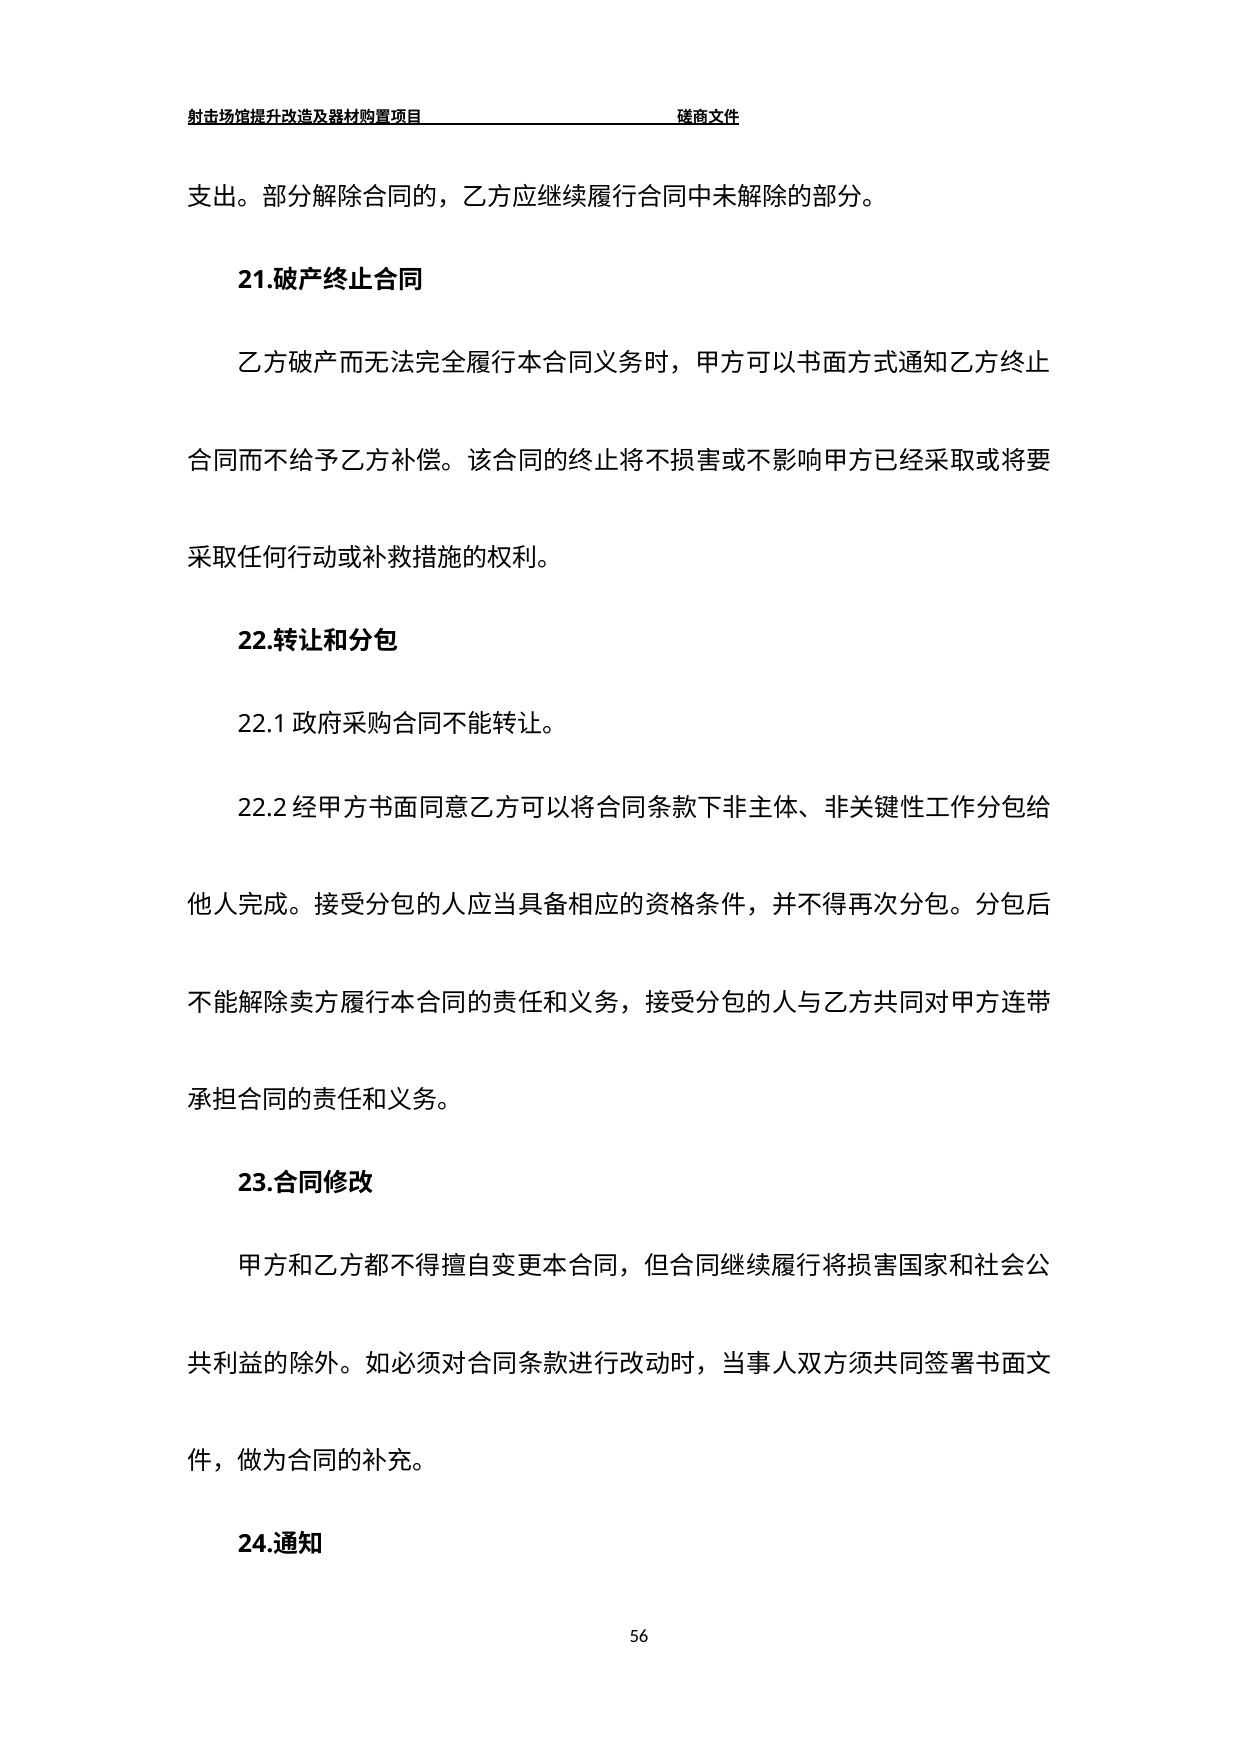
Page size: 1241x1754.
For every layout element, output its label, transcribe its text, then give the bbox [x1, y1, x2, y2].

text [187, 162, 1053, 227]
text 甲方和乙方都不得擅自变更本合同，但合同继续履行将损害国家和社会公共利益的除外。如必须对合同条款进行改动时，当事人双方须共同签署书面文件，做为合同的补充。 [187, 1231, 1053, 1491]
text 22.2经甲方书面同意乙方可以将合同条款下非主体、非关键性工作分包给他人完成。接受分包的人应当具备相应的资格条件，并不得再次分包。分包后不能解除卖方履行本合同的责任和义务，接受分包的人与乙方共同对甲方连带承担合同的责任和义务。 [187, 773, 1053, 1130]
text 乙方破产而无法完全履行本合同义务时，甲方可以书面方式通知乙方终止合同而不给予乙方补偿。该合同的终止将不损害或不影响甲方已经采取或将要采取任何行动或补救措施的权利。 [187, 328, 1053, 588]
text 22.转让和分包 [187, 606, 1053, 671]
text 23.合同修改 [187, 1148, 1053, 1213]
text 22.1政府采购合同不能转让。 [187, 689, 1053, 754]
text 24.通知 [187, 1509, 1053, 1574]
text 21.破产终止合同 [187, 245, 1053, 310]
